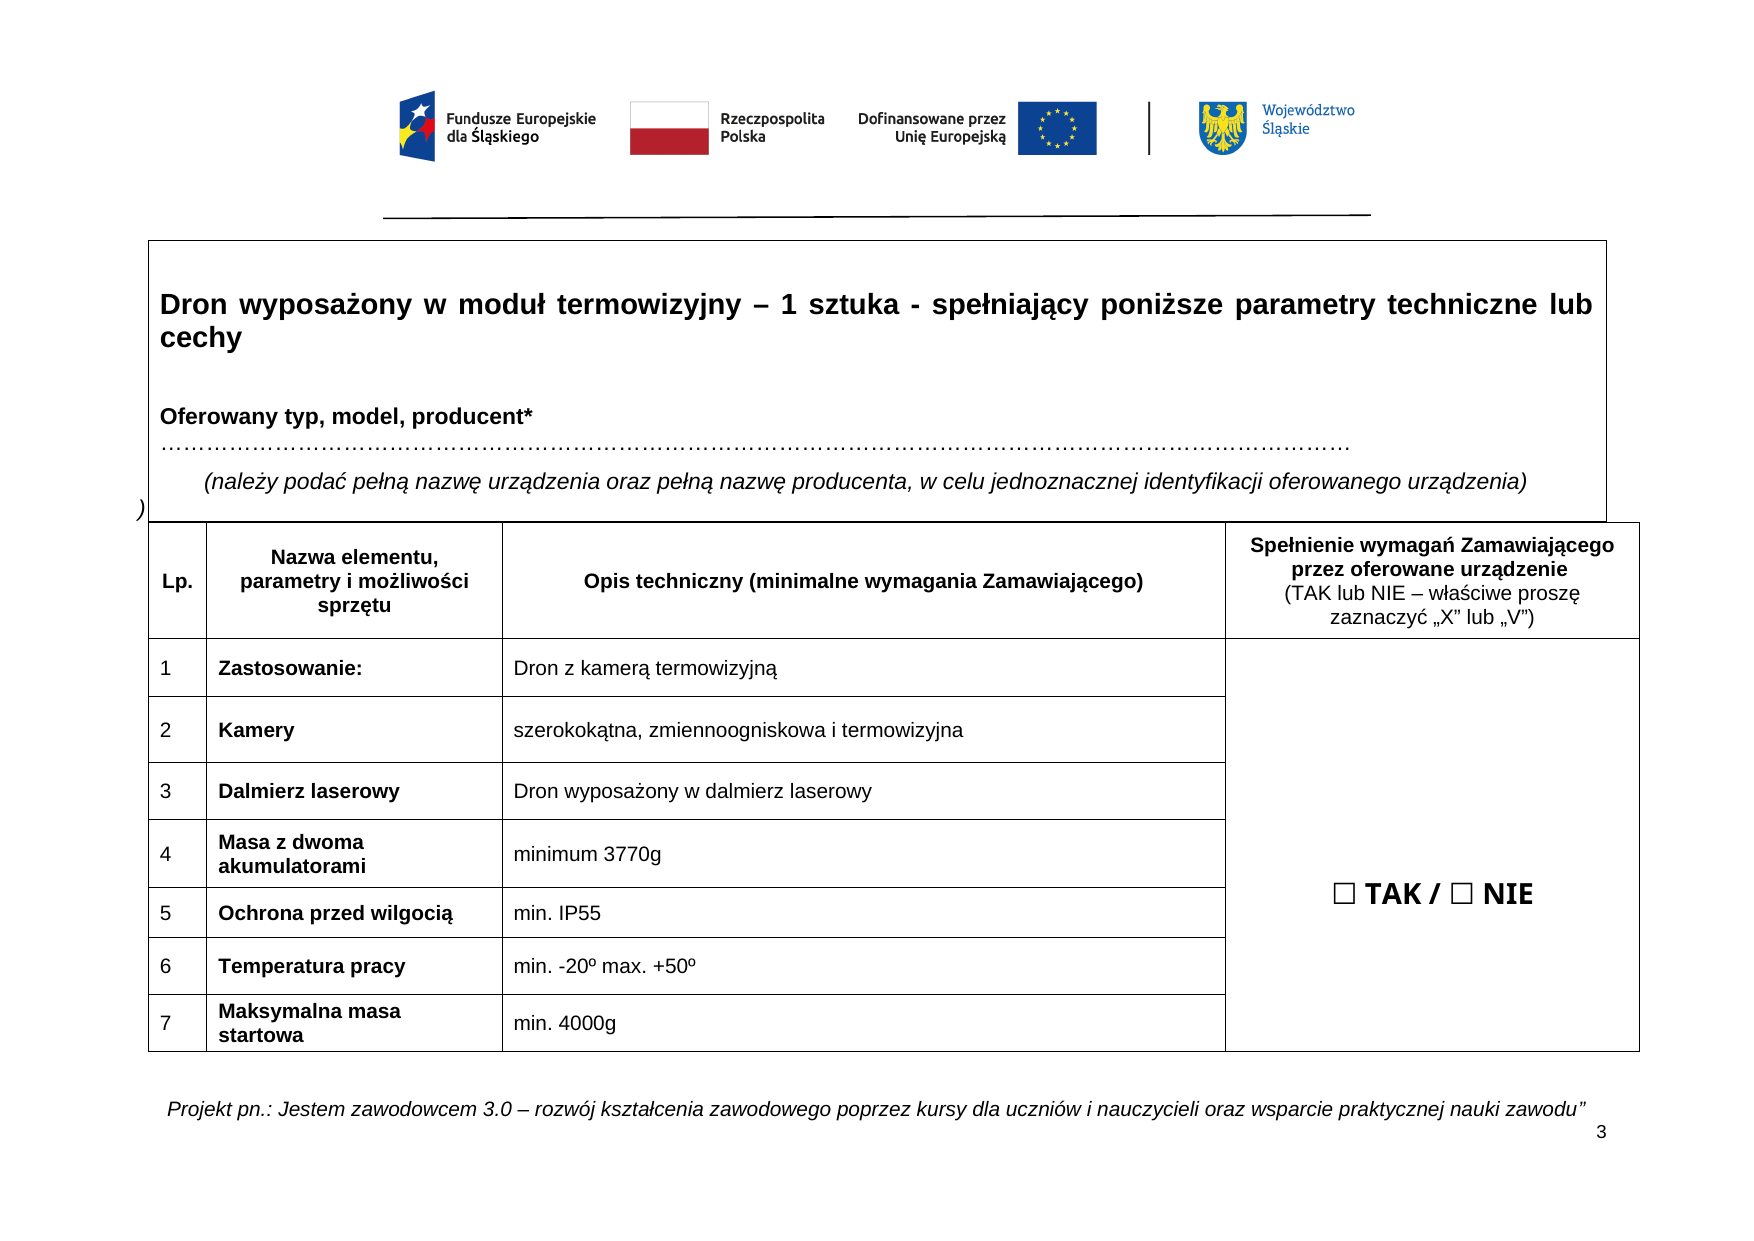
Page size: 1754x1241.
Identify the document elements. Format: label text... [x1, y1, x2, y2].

table_cell min. 4000g [503, 995, 1225, 1051]
table_cell Kamery [207, 697, 502, 762]
table_cell Maksymalna masa startowa [207, 995, 502, 1051]
table_header Opis techniczny (minimalne wymagania Zamawiającego) [503, 523, 1225, 638]
table_cell 6 [149, 938, 206, 994]
table_cell 2 [149, 697, 206, 762]
table_cell Dalmierz laserowy [207, 763, 502, 819]
table_header Nazwa elementu, parametry i możliwości sprzętu [207, 523, 502, 638]
table_cell min. IP55 [503, 888, 1225, 937]
table_header Spełnienie wymagań Zamawiającego przez oferowane urządzenie (TAK lub NIE – właściwe proszę zaznaczyć „X” lub „V”) [1226, 523, 1639, 638]
table_cell Ochrona przed wilgocią [207, 888, 502, 937]
table_cell TAK / NIE [1226, 639, 1639, 1051]
table_cell 5 [149, 888, 206, 937]
table_cell Zastosowanie: [207, 639, 502, 696]
table_cell Masa z dwoma akumulatorami [207, 820, 502, 887]
table_cell 1 [149, 639, 206, 696]
table_cell min. -20º max. +50º [503, 938, 1225, 994]
table_cell minimum 3770g [503, 820, 1225, 887]
table_cell 3 [149, 763, 206, 819]
table_cell szerokokątna, zmiennoogniskowa i termowizyjna [503, 697, 1225, 762]
table_cell 4 [149, 820, 206, 887]
picture [382, 73, 1372, 179]
table_header Lp. [149, 523, 206, 638]
table_cell Temperatura pracy [207, 938, 502, 994]
table_cell Dron wyposażony w dalmierz laserowy [503, 763, 1225, 819]
table_cell 7 [149, 995, 206, 1051]
table_header Dron wyposażony w moduł termowizyjny – 1 sztuka - spełniający poniższe parametry techniczne lub cechy Oferowany typ, model, producent* ………………………………………………………………………………………………………………………………………… (należy podać pełną nazwę urządzenia oraz pełną nazwę producenta, w celu jednoznacznej identyfikacji oferowanego urządzenia) ) [149, 241, 1606, 521]
table_cell Dron z kamerą termowizyjną [503, 639, 1225, 696]
